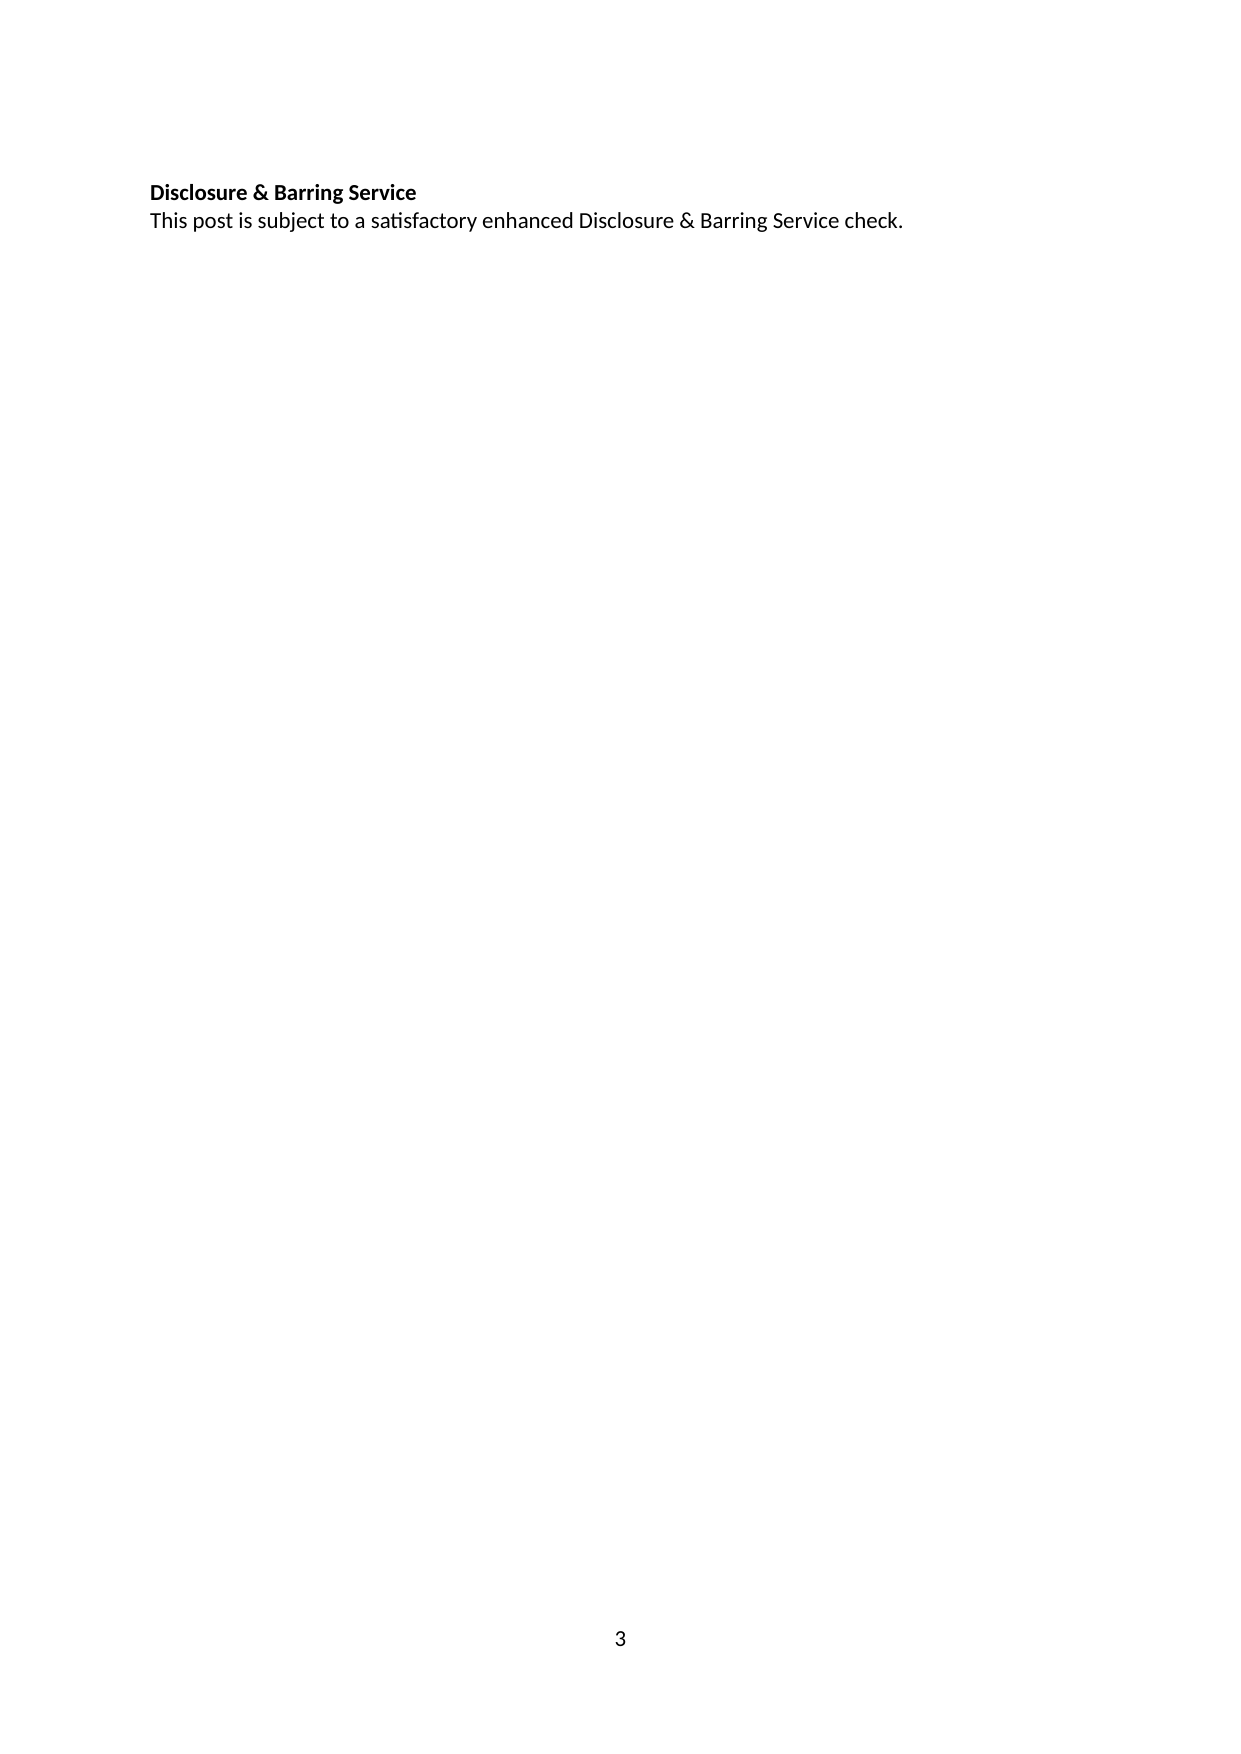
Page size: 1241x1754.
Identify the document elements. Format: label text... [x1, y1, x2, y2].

text Disclosure & Barring Service [150, 178, 1090, 206]
text This post is subject to a satisfactory enhanced Disclosure & Barring Service check. [150, 206, 1090, 262]
